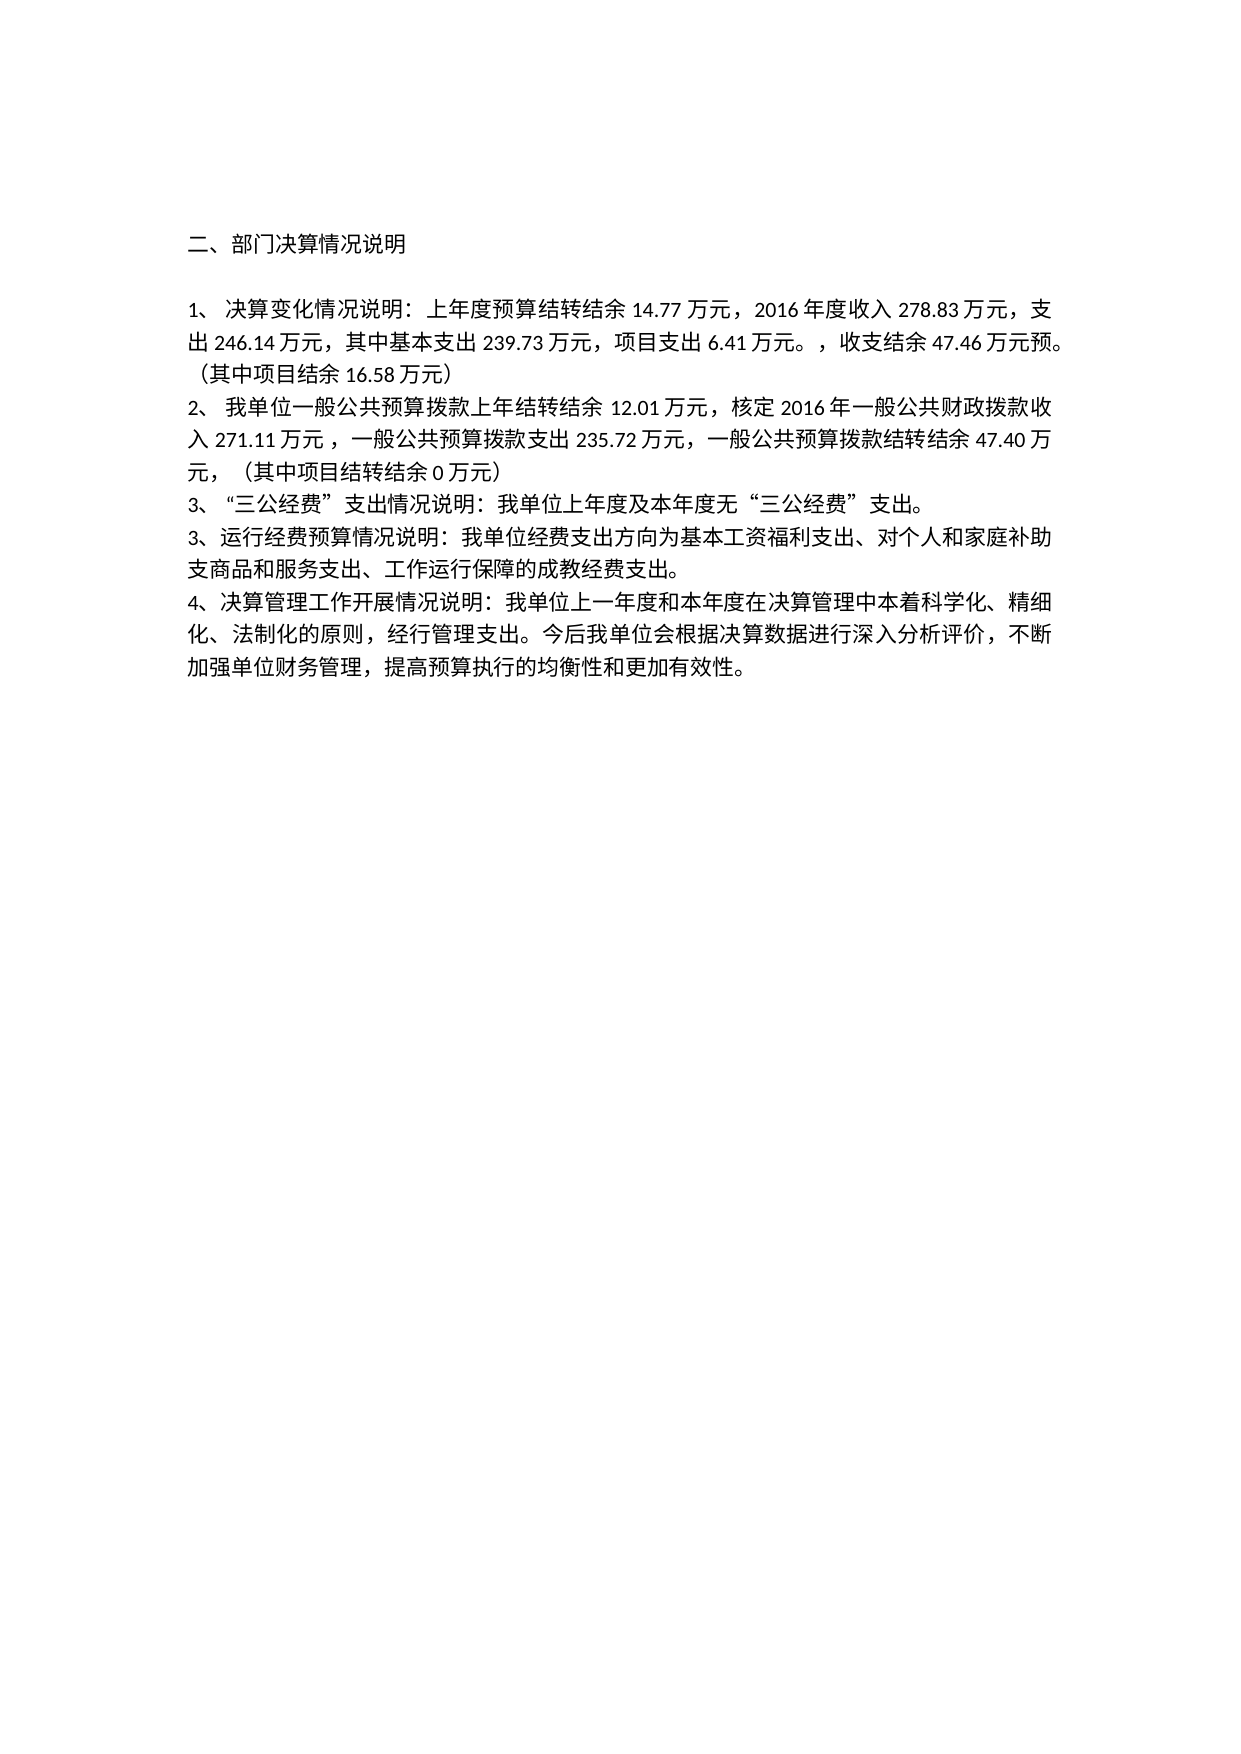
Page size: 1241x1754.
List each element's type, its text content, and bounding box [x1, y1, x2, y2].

list 决算变化情况说明：上年度预算结转结余14.77 万元，2016年度收入 278.83万元，支出246.14万元，其中基本支出239.73 万元，项目支出 6.41万元。，收支结余47.46万元预。（其中项目结余16.58万元） [187, 292, 1053, 389]
text 4、决算管理工作开展情况说明：我单位上一年度和本年度在决算管理中本着科学化、精细化、法制化的原则，经行管理支出。今后我单位会根据决算数据进行深入分析评价，不断加强单位财务管理，提高预算执行的均衡性和更加有效性。 [187, 584, 1053, 682]
list “三公经费”支出情况说明：我单位上年度及本年度无“三公经费”支出。 [187, 487, 1053, 519]
text 3、运行经费预算情况说明：我单位经费支出方向为基本工资福利支出、对个人和家庭补助支商品和服务支出、工作运行保障的成教经费支出。 [187, 519, 1053, 584]
text 二、部门决算情况说明 [187, 227, 1053, 259]
list 我单位一般公共预算拨款上年结转结余12.01万元，核定2016年一般公共财政拨款收入 271.11万元 ，一般公共预算拨款支出235.72万元，一般公共预算拨款结转结余47.40 万元，（其中项目结转结余0万元） [187, 389, 1053, 487]
